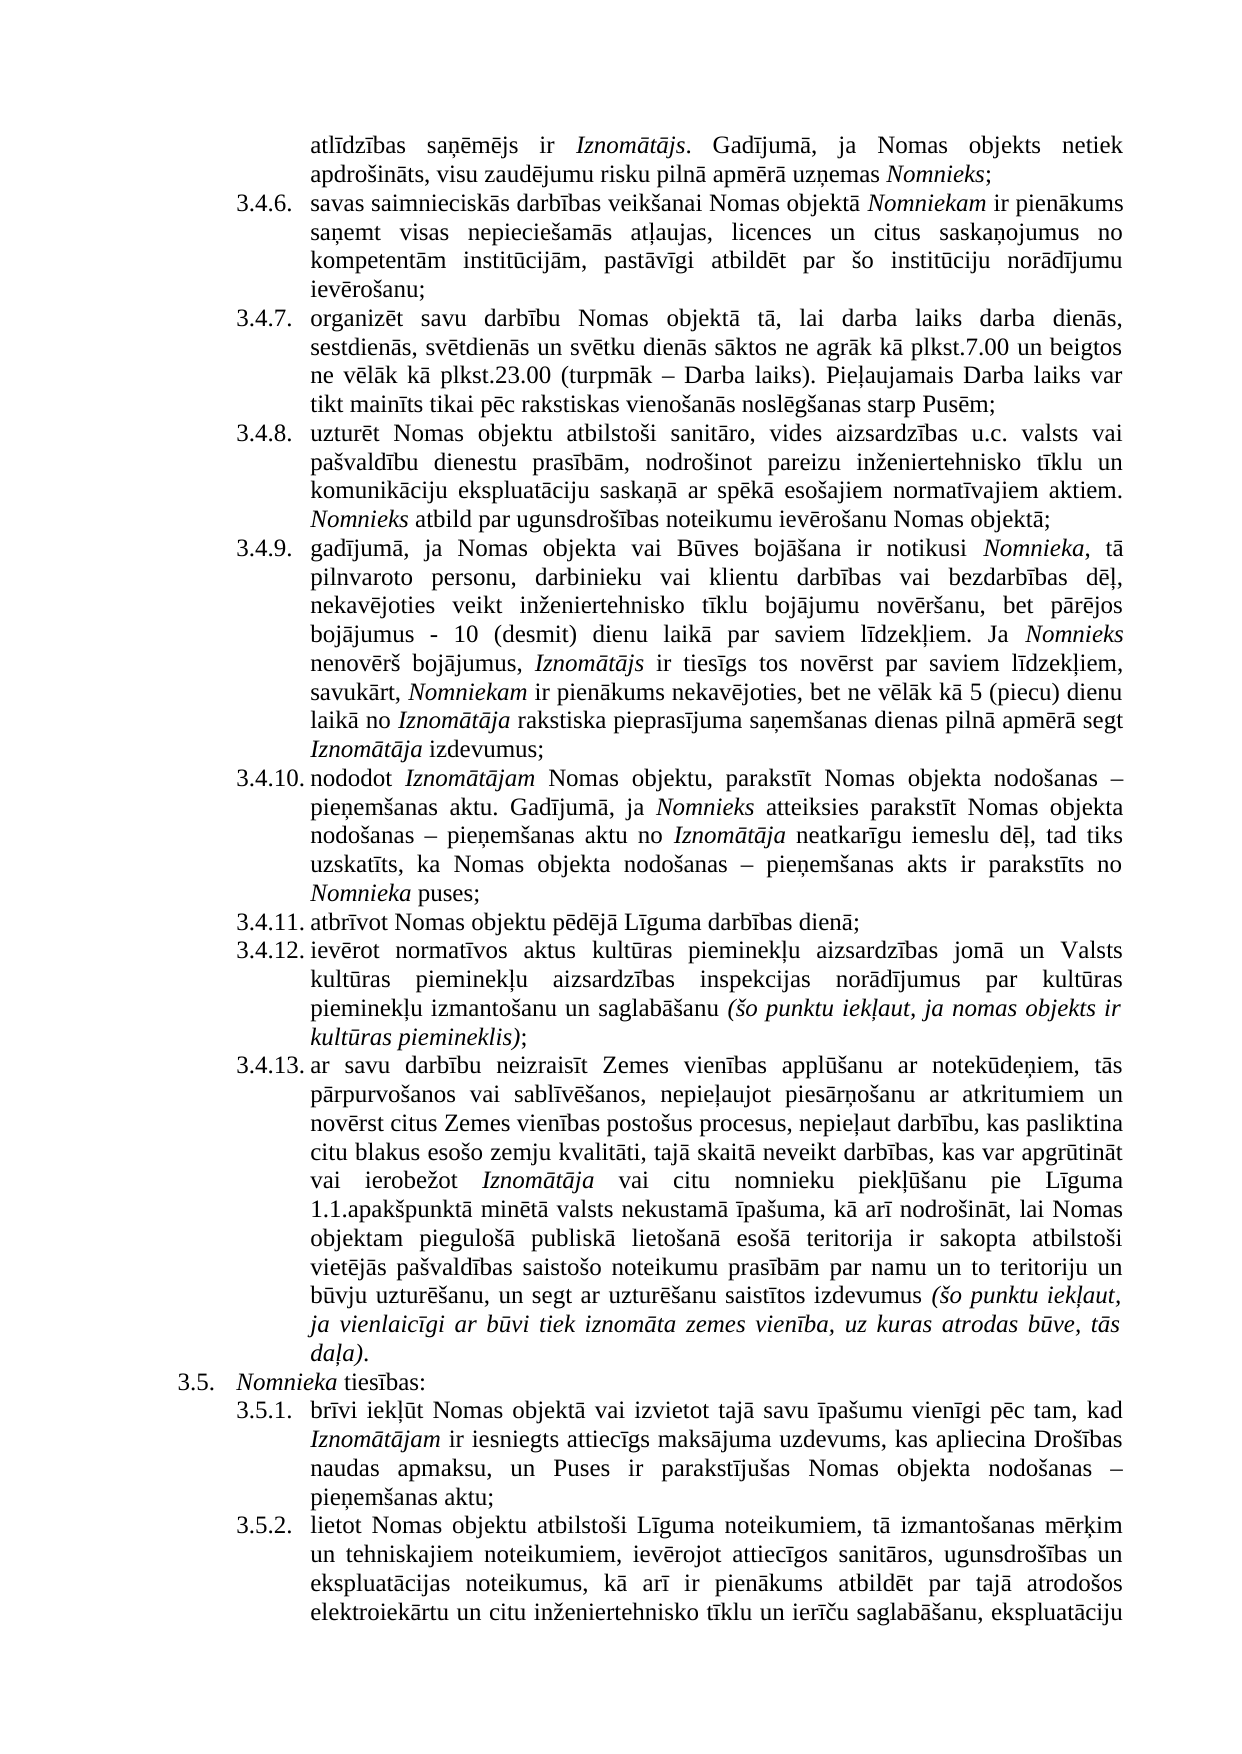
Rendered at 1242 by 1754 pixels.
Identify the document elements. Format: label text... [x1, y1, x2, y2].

list uzturēt Nomas objektu atbilstoši sanitāro, vides aizsardzības u.c. valsts vai pašvaldību dienestu prasībām, nodrošinot pareizu inženiertehnisko tīklu un komunikāciju ekspluatāciju saskaņā ar spēkā esošajiem normatīvajiem aktiem. Nomnieks atbild par ugunsdrošības noteikumu ievērošanu Nomas objektā; [236, 418, 1123, 533]
list gadījumā, ja Nomas objekta vai Būves bojāšana ir notikusi Nomnieka, tā pilnvaroto personu, darbinieku vai klientu darbības vai bezdarbības dēļ, nekavējoties veikt inženiertehnisko tīklu bojājumu novēršanu, bet pārējos bojājumus - 10 (desmit) dienu laikā par saviem līdzekļiem. Ja Nomnieks nenovērš bojājumus, Iznomātājs ir tiesīgs tos novērst par saviem līdzekļiem, savukārt, Nomniekam ir pienākums nekavējoties, bet ne vēlāk kā 5 (piecu) dienu laikā no Iznomātāja rakstiska pieprasījuma saņemšanas dienas pilnā apmērā segt Iznomātāja izdevumus; [236, 533, 1123, 763]
list brīvi iekļūt Nomas objektā vai izvietot tajā savu īpašumu vienīgi pēc tam, kad Iznomātājam ir iesniegts attiecīgs maksājuma uzdevums, kas apliecina Drošības naudas apmaksu, un Puses ir parakstījušas Nomas objekta nodošanas – pieņemšanas aktu; [236, 1396, 1123, 1511]
list ievērot normatīvos aktus kultūras pieminekļu aizsardzības jomā un Valsts kultūras pieminekļu aizsardzības inspekcijas norādījumus par kultūras pieminekļu izmantošanu un saglabāšanu (šo punktu iekļaut, ja nomas objekts ir kultūras piemineklis); [236, 936, 1123, 1051]
list nododot Iznomātājam Nomas objektu, parakstīt Nomas objekta nodošanas – pieņemšanas aktu. Gadījumā, ja Nomnieks atteiksies parakstīt Nomas objekta nodošanas – pieņemšanas aktu no Iznomātāja neatkarīgu iemeslu dēļ, tad tiks uzskatīts, ka Nomas objekta nodošanas – pieņemšanas akts ir parakstīts no Nomnieka puses; [236, 763, 1123, 907]
list ar savu darbību neizraisīt Zemes vienības applūšanu ar notekūdeņiem, tās pārpurvošanos vai sablīvēšanos, nepieļaujot piesārņošanu ar atkritumiem un novērst citus Zemes vienības postošus procesus, nepieļaut darbību, kas pasliktina citu blakus esošo zemju kvalitāti, tajā skaitā neveikt darbības, kas var apgrūtināt vai ierobežot Iznomātāja vai citu nomnieku piekļūšanu pie Līguma 1.1.apakšpunktā minētā valsts nekustamā īpašuma, kā arī nodrošināt, lai Nomas objektam piegulošā publiskā lietošanā esošā teritorija ir sakopta atbilstoši vietējās pašvaldības saistošo noteikumu prasībām par namu un to teritoriju un būvju uzturēšanu, un segt ar uzturēšanu saistītos izdevumus (šo punktu iekļaut, ja vienlaicīgi ar būvi tiek iznomāta zemes vienība, uz kuras atrodas būve, tās daļa). [236, 1051, 1123, 1367]
list Nomnieka tiesības: [177, 1367, 1123, 1396]
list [236, 131, 1123, 188]
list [236, 1511, 1123, 1626]
list organizēt savu darbību Nomas objektā tā, lai darba laiks darba dienās, sestdienās, svētdienās un svētku dienās sāktos ne agrāk kā plkst.7.00 un beigtos ne vēlāk kā plkst.23.00 (turpmāk – Darba laiks). Pieļaujamais Darba laiks var tikt mainīts tikai pēc rakstiskas vienošanās noslēgšanas starp Pusēm; [236, 303, 1123, 418]
list atbrīvot Nomas objektu pēdējā Līguma darbības dienā; [236, 907, 1123, 936]
list savas saimnieciskās darbības veikšanai Nomas objektā Nomniekam ir pienākums saņemt visas nepieciešamās atļaujas, licences un citus saskaņojumus no kompetentām institūcijām, pastāvīgi atbildēt par šo institūciju norādījumu ievērošanu; [236, 188, 1123, 303]
